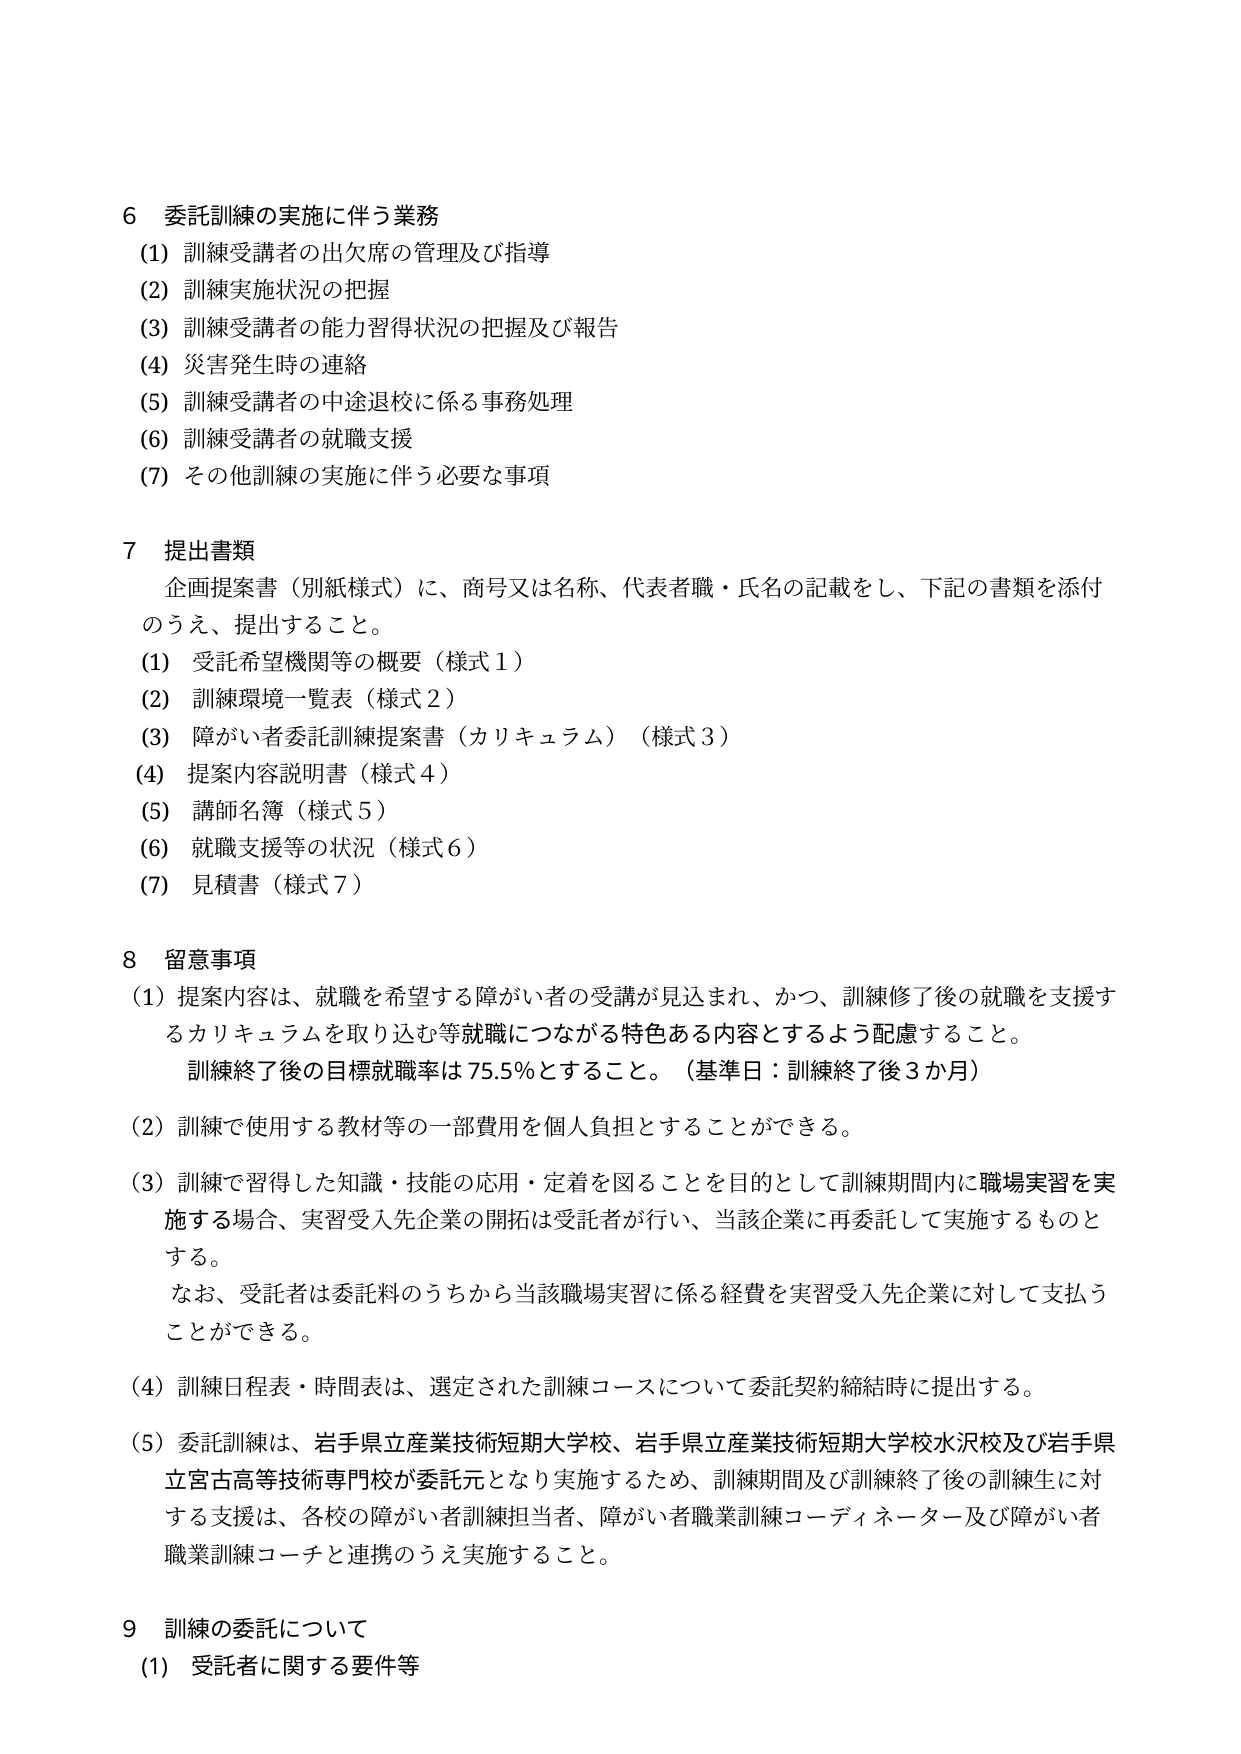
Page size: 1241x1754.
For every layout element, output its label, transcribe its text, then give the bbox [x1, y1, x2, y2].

list 訓練受講者の能力習得状況の把握及び報告 [140, 308, 1122, 345]
text （2）訓練で使用する教材等の一部費用を個人負担とすることができる。 [118, 1107, 1122, 1144]
text 企画提案書（別紙様式）に、商号又は名称、代表者職・氏名の記載をし、下記の書類を添付のうえ、提出すること。 [118, 568, 1122, 642]
text ７ 提出書類 [118, 531, 1122, 568]
text (3) 障がい者委託訓練提案書（カリキュラム）（様式３） [118, 717, 1122, 754]
text (1) 受託希望機関等の概要（様式１） [118, 642, 1122, 679]
text (6) 就職支援等の状況（様式６） (7) 見積書（様式７） [140, 828, 1122, 903]
text (4) 提案内容説明書（様式４） [118, 754, 1122, 791]
text ６ 委託訓練の実施に伴う業務 [118, 196, 1122, 233]
text 訓練終了後の目標就職率は75.5％とすること。（基準日：訓練終了後３か月） [119, 1051, 1122, 1088]
text (2) 訓練環境一覧表（様式２） [118, 679, 1122, 717]
text （1）提案内容は、就職を希望する障がい者の受講が見込まれ、かつ、訓練修了後の就職を支援するカリキュラムを取り込む等就職につながる特色ある内容とするよう配慮すること。 [119, 977, 1122, 1051]
text ９ 訓練の委託について [118, 1609, 1122, 1646]
text （4）訓練日程表・時間表は、選定された訓練コースについて委託契約締結時に提出する。 [118, 1367, 1122, 1404]
text ８ 留意事項 [108, 940, 1122, 977]
text (1) 受託者に関する要件等 [118, 1646, 1122, 1683]
text なお、受託者は委託料のうちから当該職場実習に係る経費を実習受入先企業に対して支払うことができる。 [119, 1274, 1122, 1349]
list 訓練受講者の出欠席の管理及び指導 [140, 233, 1122, 270]
list 訓練実施状況の把握 [140, 270, 1122, 308]
list 災害発生時の連絡 [140, 345, 1122, 382]
list 訓練受講者の中途退校に係る事務処理 [140, 382, 1122, 419]
list その他訓練の実施に伴う必要な事項 [140, 456, 1122, 493]
text (5) 講師名簿（様式５） [118, 791, 1122, 828]
text （5）委託訓練は、岩手県立産業技術短期大学校、岩手県立産業技術短期大学校水沢校及び岩手県立宮古高等技術専門校が委託元となり実施するため、訓練期間及び訓練終了後の訓練生に対する支援は、各校の障がい者訓練担当者、障がい者職業訓練コーディネーター及び障がい者職業訓練コーチと連携のうえ実施すること。 [118, 1423, 1122, 1572]
list 訓練受講者の就職支援 [140, 419, 1122, 456]
text （3）訓練で習得した知識・技能の応用・定着を図ることを目的として訓練期間内に職場実習を実施する場合、実習受入先企業の開拓は受託者が行い、当該企業に再委託して実施するものとする。 [118, 1163, 1122, 1274]
